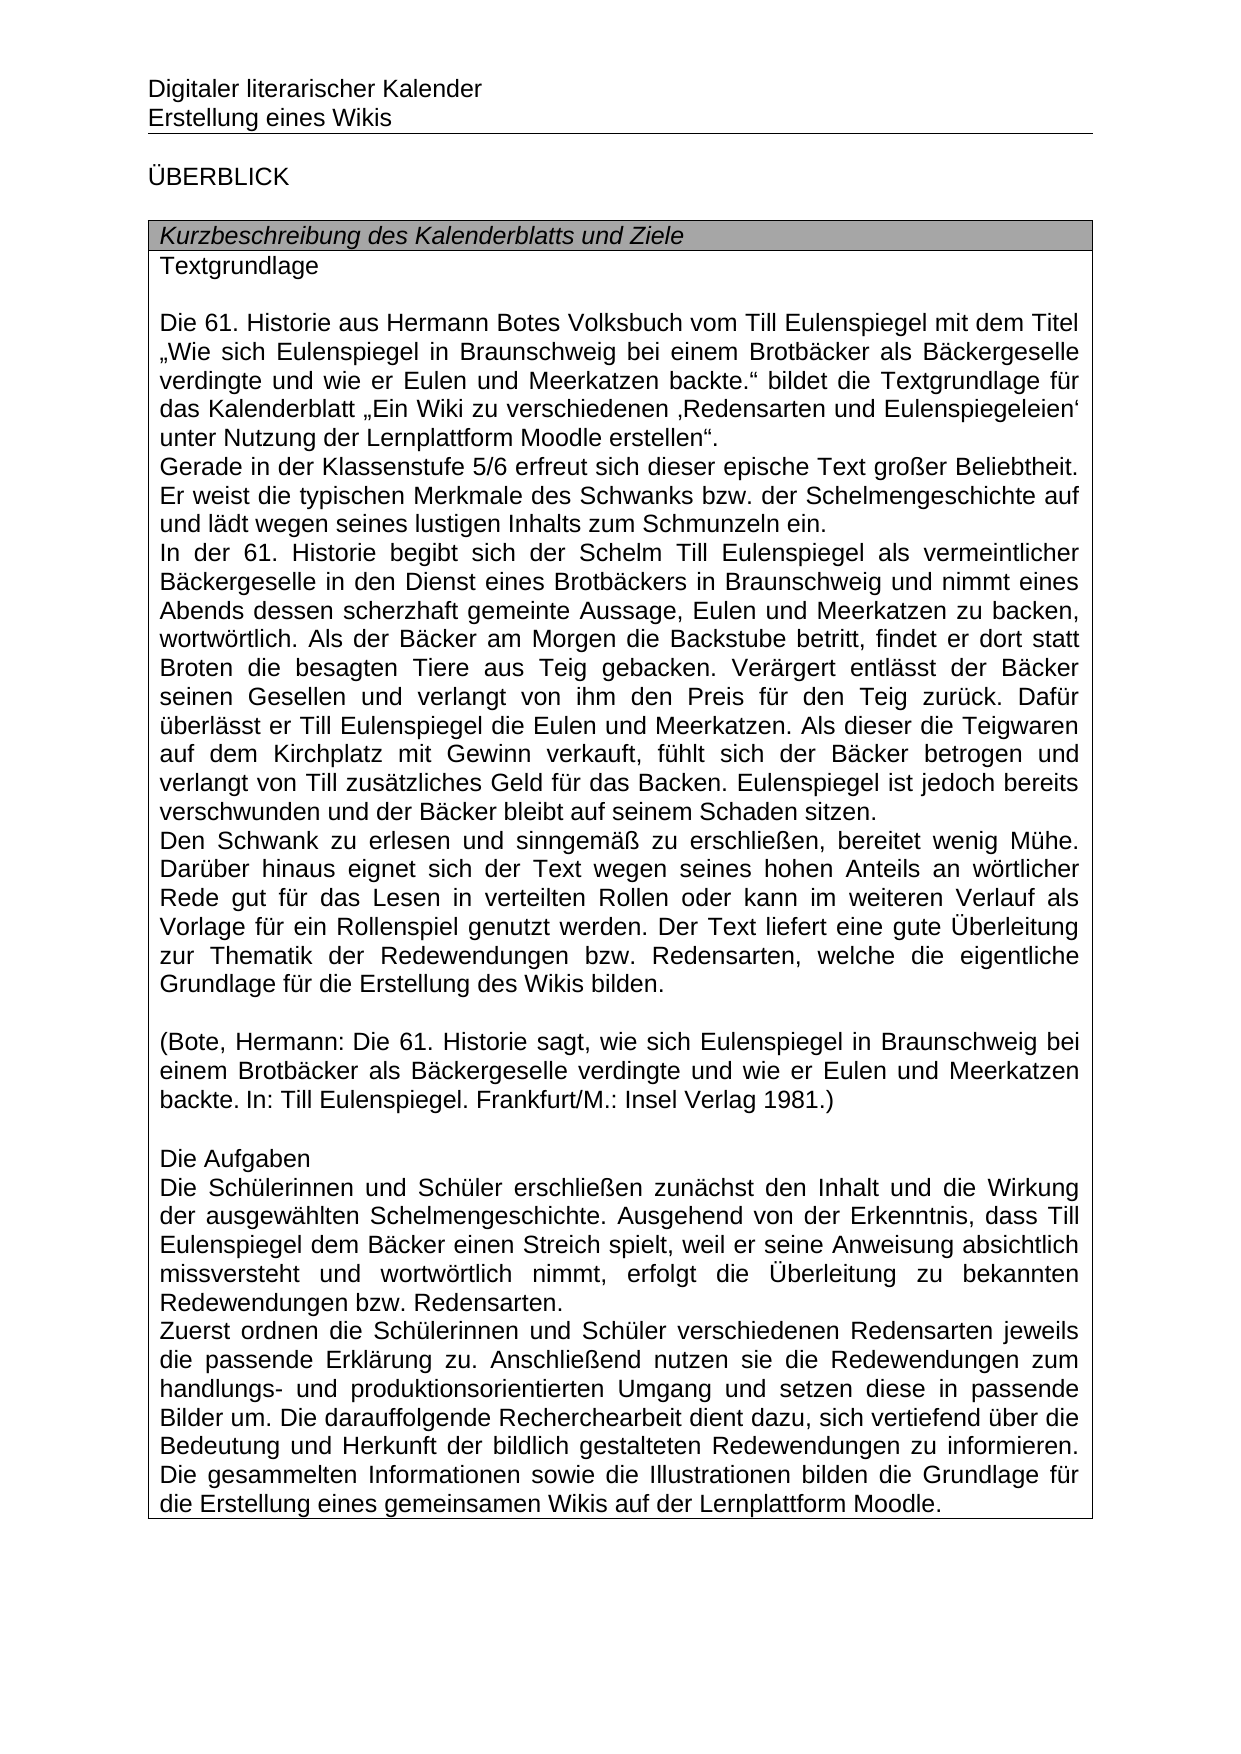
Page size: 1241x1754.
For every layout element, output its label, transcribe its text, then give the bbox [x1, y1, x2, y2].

table_header Kurzbeschreibung des Kalenderblatts und Ziele [149, 221, 1092, 250]
table_cell Textgrundlage Die 61. Historie aus Hermann Botes Volksbuch vom Till Eulenspiegel mit dem Titel „Wie sich Eulenspiegel in Braunschweig bei einem Brotbäcker als Bäckergeselle verdingte und wie er Eulen und Meerkatzen backte.“ bildet die Textgrundlage für das Kalenderblatt „Ein Wiki zu verschiedenen ‚Redensarten und Eulenspiegeleien‘ unter Nutzung der Lernplattform Moodle erstellen“. Gerade in der Klassenstufe 5/6 erfreut sich dieser epische Text großer Beliebtheit. Er weist die typischen Merkmale des Schwanks bzw. der Schelmengeschichte auf und lädt wegen seines lustigen Inhalts zum Schmunzeln ein. In der 61. Historie begibt sich der Schelm Till Eulenspiegel als vermeintlicher Bäckergeselle in den Dienst eines Brotbäckers in Braunschweig und nimmt eines Abends dessen scherzhaft gemeinte Aussage, Eulen und Meerkatzen zu backen, wortwörtlich. Als der Bäcker am Morgen die Backstube betritt, findet er dort statt Broten die besagten Tiere aus Teig gebacken. Verärgert entlässt der Bäcker seinen Gesellen und verlangt von ihm den Preis für den Teig zurück. Dafür überlässt er Till Eulenspiegel die Eulen und Meerkatzen. Als dieser die Teigwaren auf dem Kirchplatz mit Gewinn verkauft, fühlt sich der Bäcker betrogen und verlangt von Till zusätzliches Geld für das Backen. Eulenspiegel ist jedoch bereits verschwunden und der Bäcker bleibt auf seinem Schaden sitzen. Den Schwank zu erlesen und sinngemäß zu erschließen, bereitet wenig Mühe. Darüber hinaus eignet sich der Text wegen seines hohen Anteils an wörtlicher Rede gut für das Lesen in verteilten Rollen oder kann im weiteren Verlauf als Vorlage für ein Rollenspiel genutzt werden. Der Text liefert eine gute Überleitung zur Thematik der Redewendungen bzw. Redensarten, welche die eigentliche Grundlage für die Erstellung des Wikis bilden. (Bote, Hermann: Die 61. Historie sagt, wie sich Eulenspiegel in Braunschweig bei einem Brotbäcker als Bäckergeselle verdingte und wie er Eulen und Meerkatzen backte. In: Till Eulenspiegel. Frankfurt/M.: Insel Verlag 1981.) Die Aufgaben Die Schülerinnen und Schüler erschließen zunächst den Inhalt und die Wirkung der ausgewählten Schelmengeschichte. Ausgehend von der Erkenntnis, dass Till Eulenspiegel dem Bäcker einen Streich spielt, weil er seine Anweisung absichtlich missversteht und wortwörtlich nimmt, erfolgt die Überleitung zu bekannten Redewendungen bzw. Redensarten. Zuerst ordnen die Schülerinnen und Schüler verschiedenen Redensarten jeweils die passende Erklärung zu. Anschließend nutzen sie die Redewendungen zum handlungs- und produktionsorientierten Umgang und setzen diese in passende Bilder um. Die darauffolgende Recherchearbeit dient dazu, sich vertiefend über die Bedeutung und Herkunft der bildlich gestalteten Redewendungen zu informieren. Die gesammelten Informationen sowie die Illustrationen bilden die Grundlage für die Erstellung eines gemeinsamen Wikis auf der Lernplattform Moodle. [149, 251, 1092, 1517]
text ÜBERBLICK [148, 162, 1093, 191]
